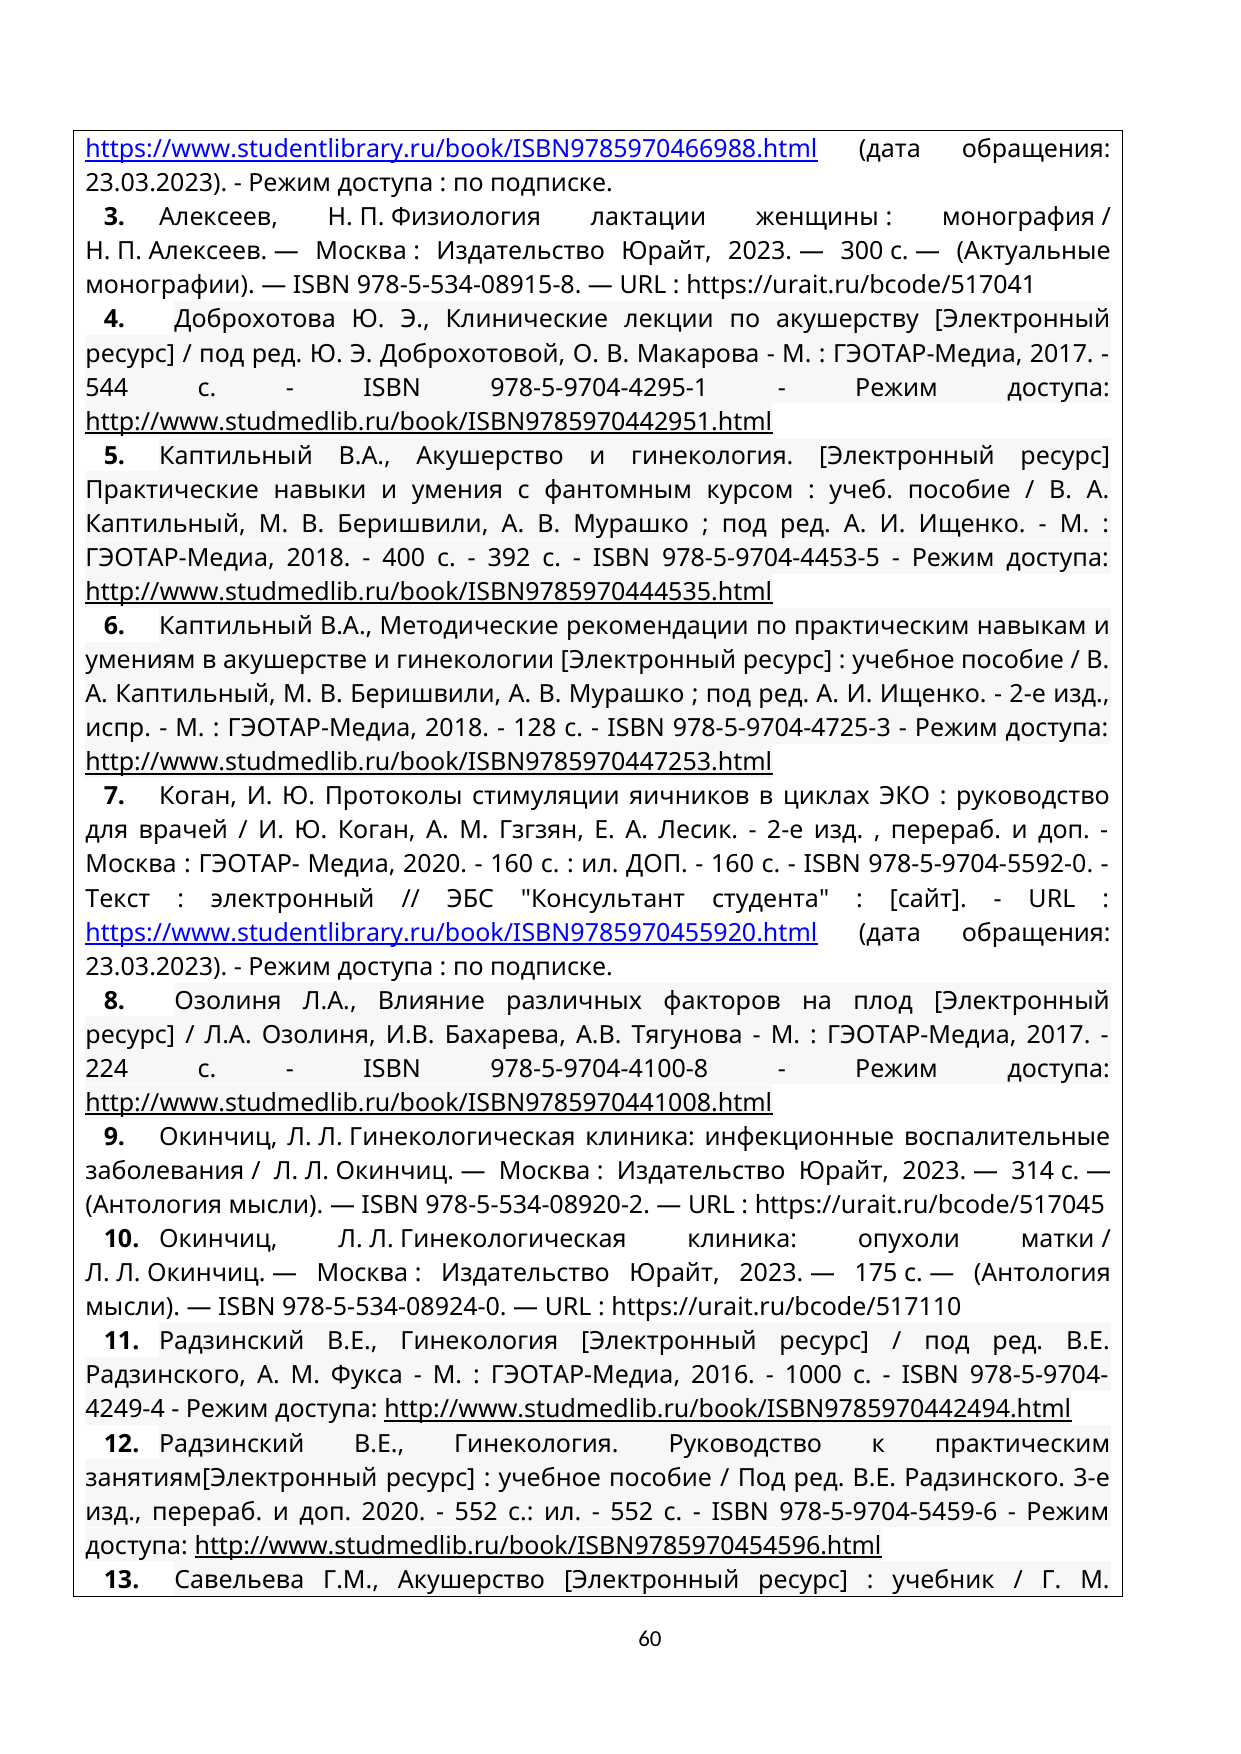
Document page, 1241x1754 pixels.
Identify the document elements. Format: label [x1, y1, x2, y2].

table_cell [74, 131, 1122, 1596]
